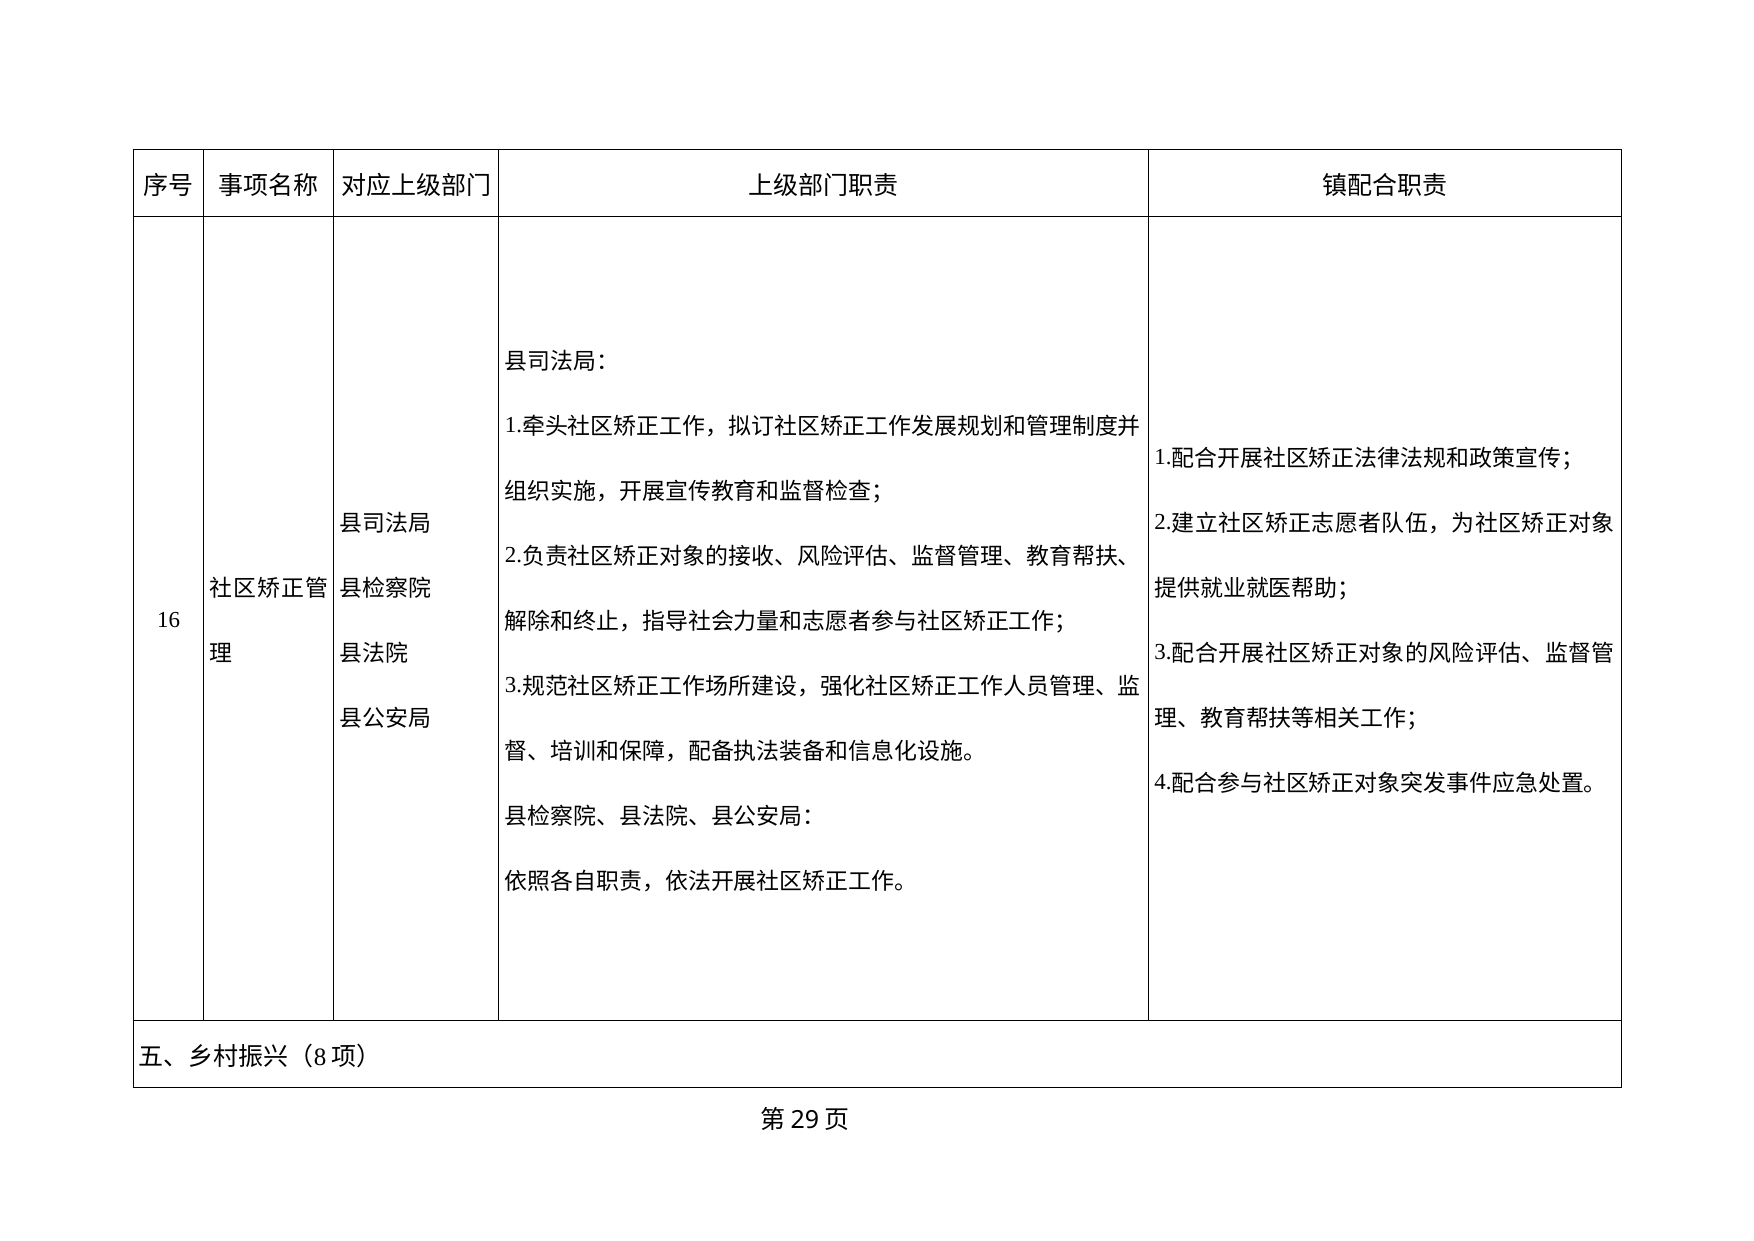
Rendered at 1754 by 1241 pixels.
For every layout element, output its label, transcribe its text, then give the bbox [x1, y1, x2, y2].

table_cell 社区矫正管理 [204, 217, 333, 1020]
table_cell 1.配合开展社区矫正法律法规和政策宣传； 2.建立社区矫正志愿者队伍，为社区矫正对象提供就业就医帮助； 3.配合开展社区矫正对象的风险评估、监督管理、教育帮扶等相关工作； 4.配合参与社区矫正对象突发事件应急处置。 [1149, 217, 1621, 1020]
table_cell 五、乡村振兴（8项） [134, 1021, 1621, 1087]
table_header 镇配合职责 [1149, 150, 1621, 216]
table_header 上级部门职责 [499, 150, 1148, 216]
table_header 序号 [134, 150, 203, 216]
table_cell 16 [134, 217, 203, 1020]
table_header 事项名称 [204, 150, 333, 216]
table_cell 县司法局 县检察院 县法院 县公安局 [334, 217, 498, 1020]
table_cell 县司法局： 1.牵头社区矫正工作，拟订社区矫正工作发展规划和管理制度并组织实施，开展宣传教育和监督检查； 2.负责社区矫正对象的接收、风险评估、监督管理、教育帮扶、解除和终止，指导社会力量和志愿者参与社区矫正工作； 3.规范社区矫正工作场所建设，强化社区矫正工作人员管理、监督、培训和保障，配备执法装备和信息化设施。 县检察院、县法院、县公安局： 依照各自职责，依法开展社区矫正工作。 [499, 217, 1148, 1020]
table_header 对应上级部门 [334, 150, 498, 216]
